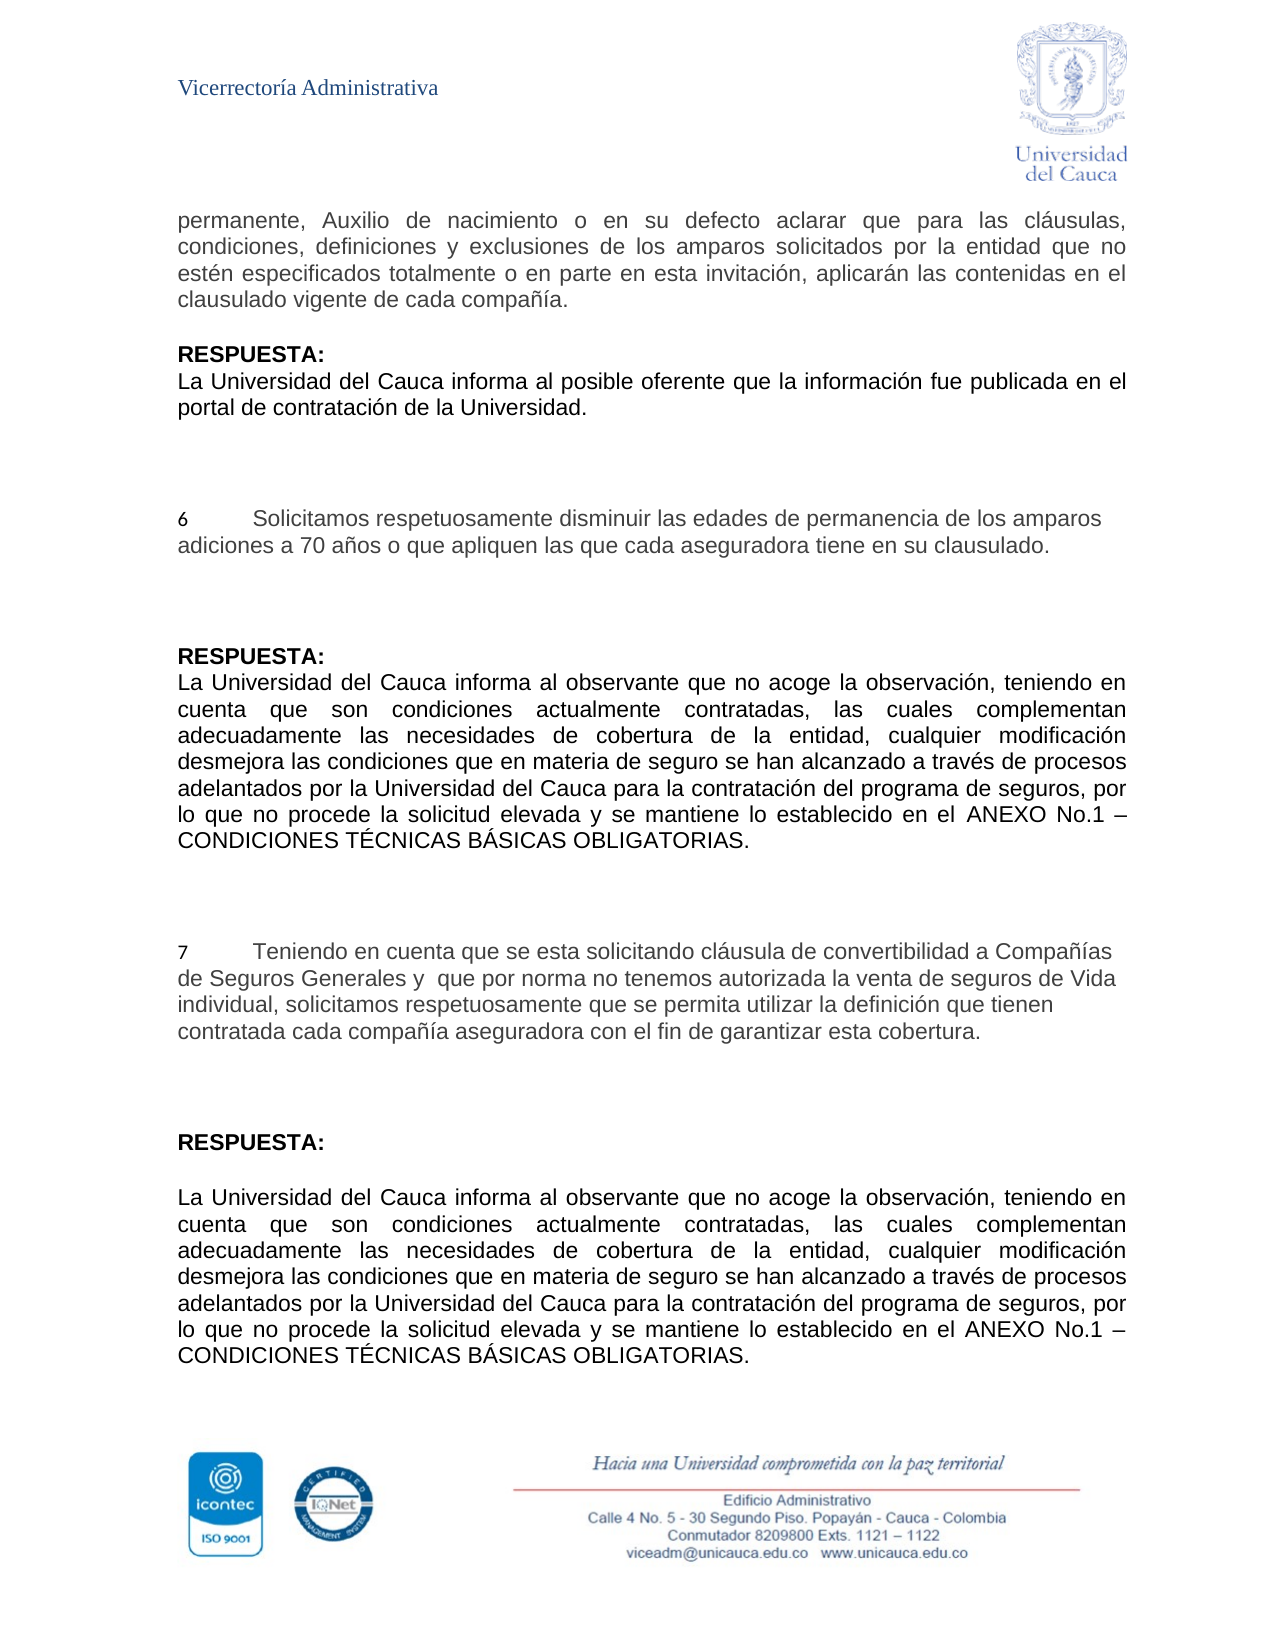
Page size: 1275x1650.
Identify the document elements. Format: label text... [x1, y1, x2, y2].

text RESPUESTA: [177, 643, 1127, 669]
text RESPUESTA: [177, 1129, 1127, 1155]
picture [1015, 22, 1128, 181]
picture [177, 1438, 1099, 1571]
text RESPUESTA: [177, 341, 1127, 368]
text La Universidad del Cauca informa al posible oferente que la información fue publicada en el portal de contratación de la Universidad. [177, 368, 1127, 420]
list Solicitamos respetuosamente disminuir las edades de permanencia de los amparos adiciones a 70 años o que apliquen las que cada aseguradora tiene en su clausulado. [177, 505, 1127, 558]
list Teniendo en cuenta que se esta solicitando cláusula de convertibilidad a Compañías de Seguros Generales y que por norma no tenemos autorizada la venta de seguros de Vida individual, solicitamos respetuosamente que se permita utilizar la definición que tienen contratada cada compañía aseguradora con el fin de garantizar esta cobertura. [177, 938, 1127, 1044]
